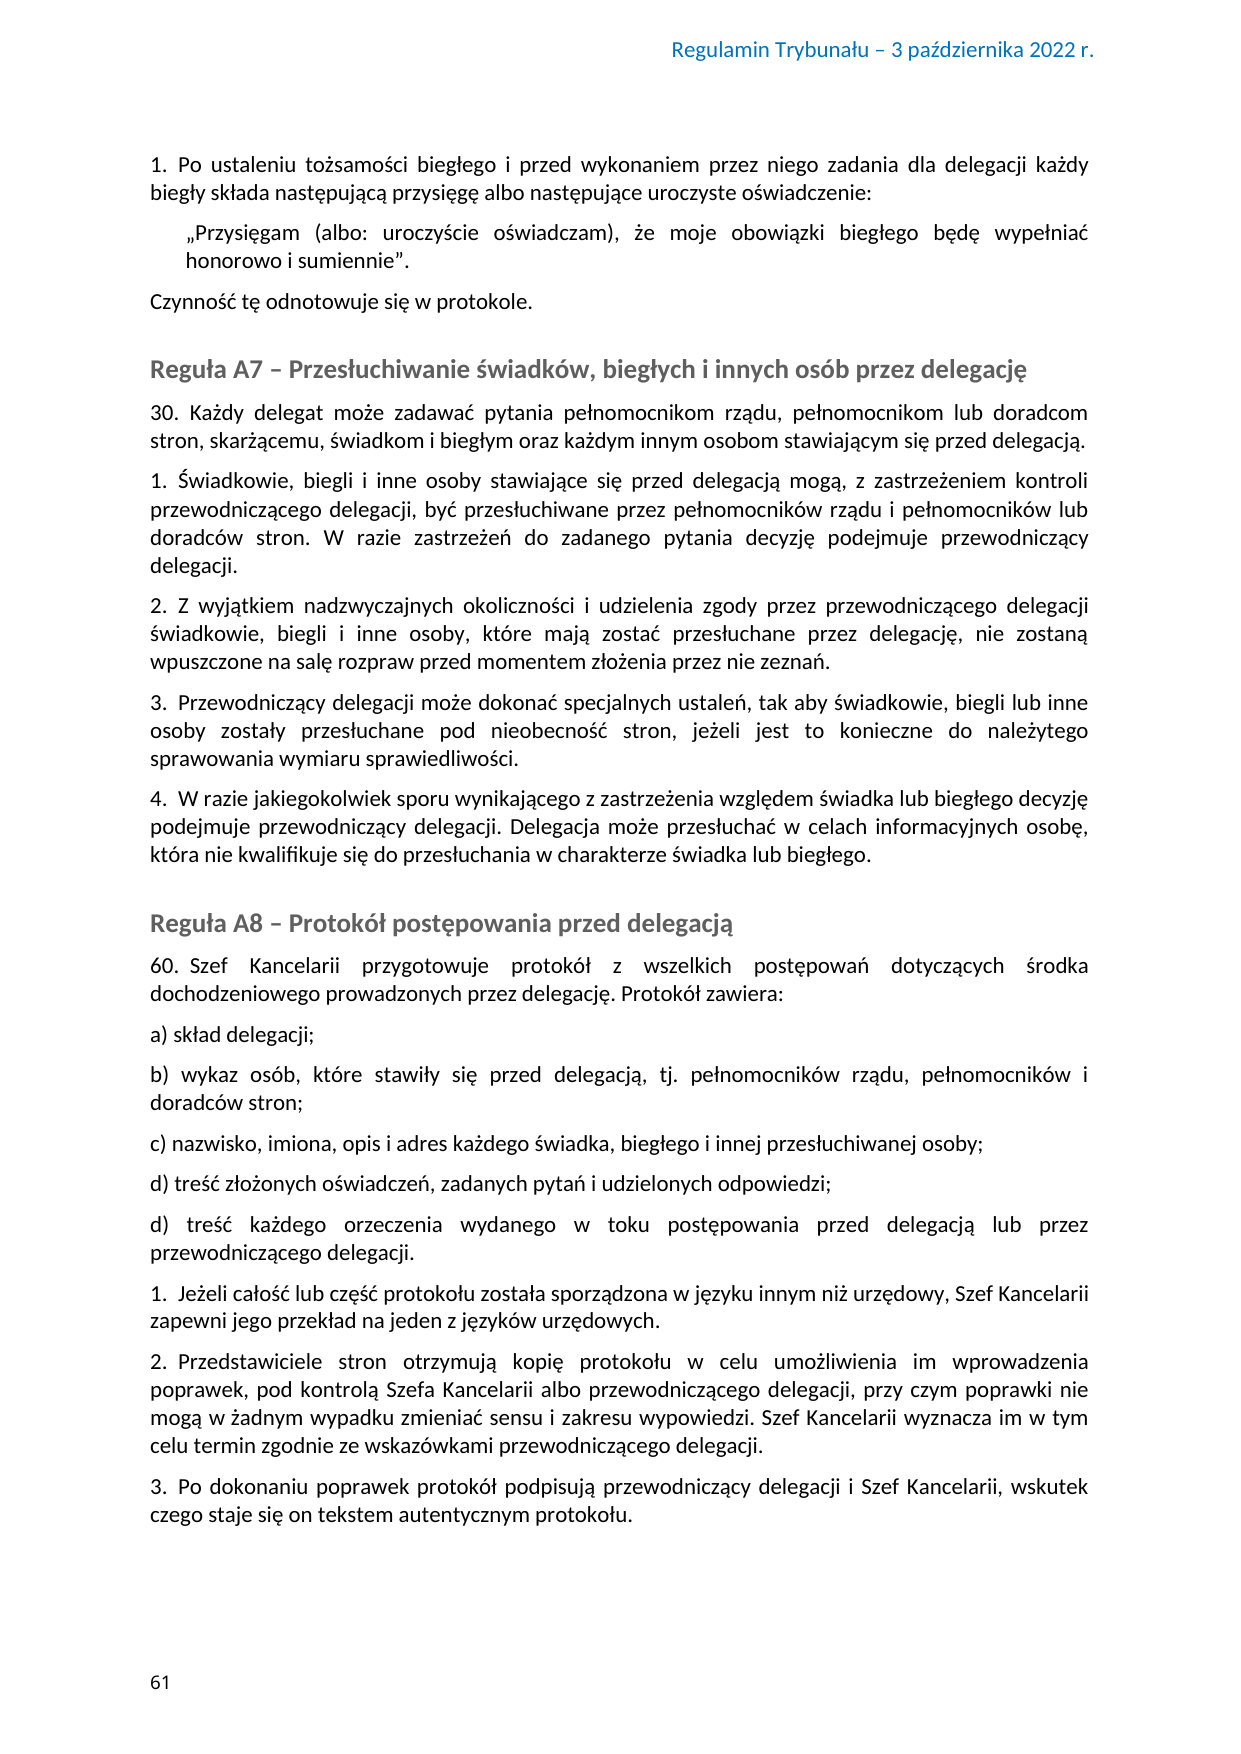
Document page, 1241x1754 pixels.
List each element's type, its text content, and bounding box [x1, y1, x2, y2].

text 5. W razie jakiegokolwiek sporu wynikającego z zastrzeżenia względem świadka lub biegłego decyzję podejmuje przewodniczący delegacji. Delegacja może przesłuchać w celach informacyjnych osobę, która nie kwalifikuje się do przesłuchania w charakterze świadka lub biegłego. [150, 784, 1090, 868]
text „Przysięgam (albo: uroczyście oświadczam), że moje obowiązki biegłego będę wypełniać honorowo i sumiennie”. [185, 218, 1090, 274]
text 2. Po ustaleniu tożsamości biegłego i przed wykonaniem przez niego zadania dla delegacji każdy biegły składa następującą przysięgę albo następujące uroczyste oświadczenie: [150, 150, 1090, 206]
text 3. Z wyjątkiem nadzwyczajnych okoliczności i udzielenia zgody przez przewodniczącego delegacji świadkowie, biegli i inne osoby, które mają zostać przesłuchane przez delegację, nie zostaną wpuszczone na salę rozpraw przed momentem złożenia przez nie zeznań. [150, 591, 1090, 675]
text d) treść złożonych oświadczeń, zadanych pytań i udzielonych odpowiedzi; [150, 1169, 1090, 1198]
text 1. Każdy delegat może zadawać pytania pełnomocnikom rządu, pełnomocnikom lub doradcom stron, skarżącemu, świadkom i biegłym oraz każdym innym osobom stawiającym się przed delegacją. [150, 398, 1090, 454]
text 2. Świadkowie, biegli i inne osoby stawiające się przed delegacją mogą, z zastrzeżeniem kontroli przewodniczącego delegacji, być przesłuchiwane przez pełnomocników rządu i pełnomocników lub doradców stron. W razie zastrzeżeń do zadanego pytania decyzję podejmuje przewodniczący delegacji. [150, 467, 1090, 579]
text 3. Przedstawiciele stron otrzymują kopię protokołu w celu umożliwienia im wprowadzenia poprawek, pod kontrolą Szefa Kancelarii albo przewodniczącego delegacji, przy czym poprawki nie mogą w żadnym wypadku zmieniać sensu i zakresu wypowiedzi. Szef Kancelarii wyznacza im w tym celu termin zgodnie ze wskazówkami przewodniczącego delegacji. [150, 1347, 1090, 1459]
text Czynność tę odnotowuje się w protokole. [150, 287, 1090, 315]
text c) nazwisko, imiona, opis i adres każdego świadka, biegłego i innej przesłuchiwanej osoby; [150, 1129, 1090, 1157]
text 4. Po dokonaniu poprawek protokół podpisują przewodniczący delegacji i Szef Kancelarii, wskutek czego staje się on tekstem autentycznym protokołu. [150, 1472, 1090, 1528]
text a) skład delegacji; [150, 1020, 1090, 1048]
text Reguła A7 – Przesłuchiwanie świadków, biegłych i innych osób przez delegację [150, 353, 1090, 386]
text d) treść każdego orzeczenia wydanego w toku postępowania przed delegacją lub przez przewodniczącego delegacji. [150, 1210, 1090, 1266]
text 4. Przewodniczący delegacji może dokonać specjalnych ustaleń, tak aby świadkowie, biegli lub inne osoby zostały przesłuchane pod nieobecność stron, jeżeli jest to konieczne do należytego sprawowania wymiaru sprawiedliwości. [150, 688, 1090, 772]
text b) wykaz osób, które stawiły się przed delegacją, tj. pełnomocników rządu, pełnomocników i doradców stron; [150, 1061, 1090, 1117]
text Reguła A8 – Protokół postępowania przed delegacją [150, 906, 1090, 939]
text 2. Jeżeli całość lub część protokołu została sporządzona w języku innym niż urzędowy, Szef Kancelarii zapewni jego przekład na jeden z języków urzędowych. [150, 1279, 1090, 1335]
text 1. Szef Kancelarii przygotowuje protokół z wszelkich postępowań dotyczących środka dochodzeniowego prowadzonych przez delegację. Protokół zawiera: [150, 951, 1090, 1007]
